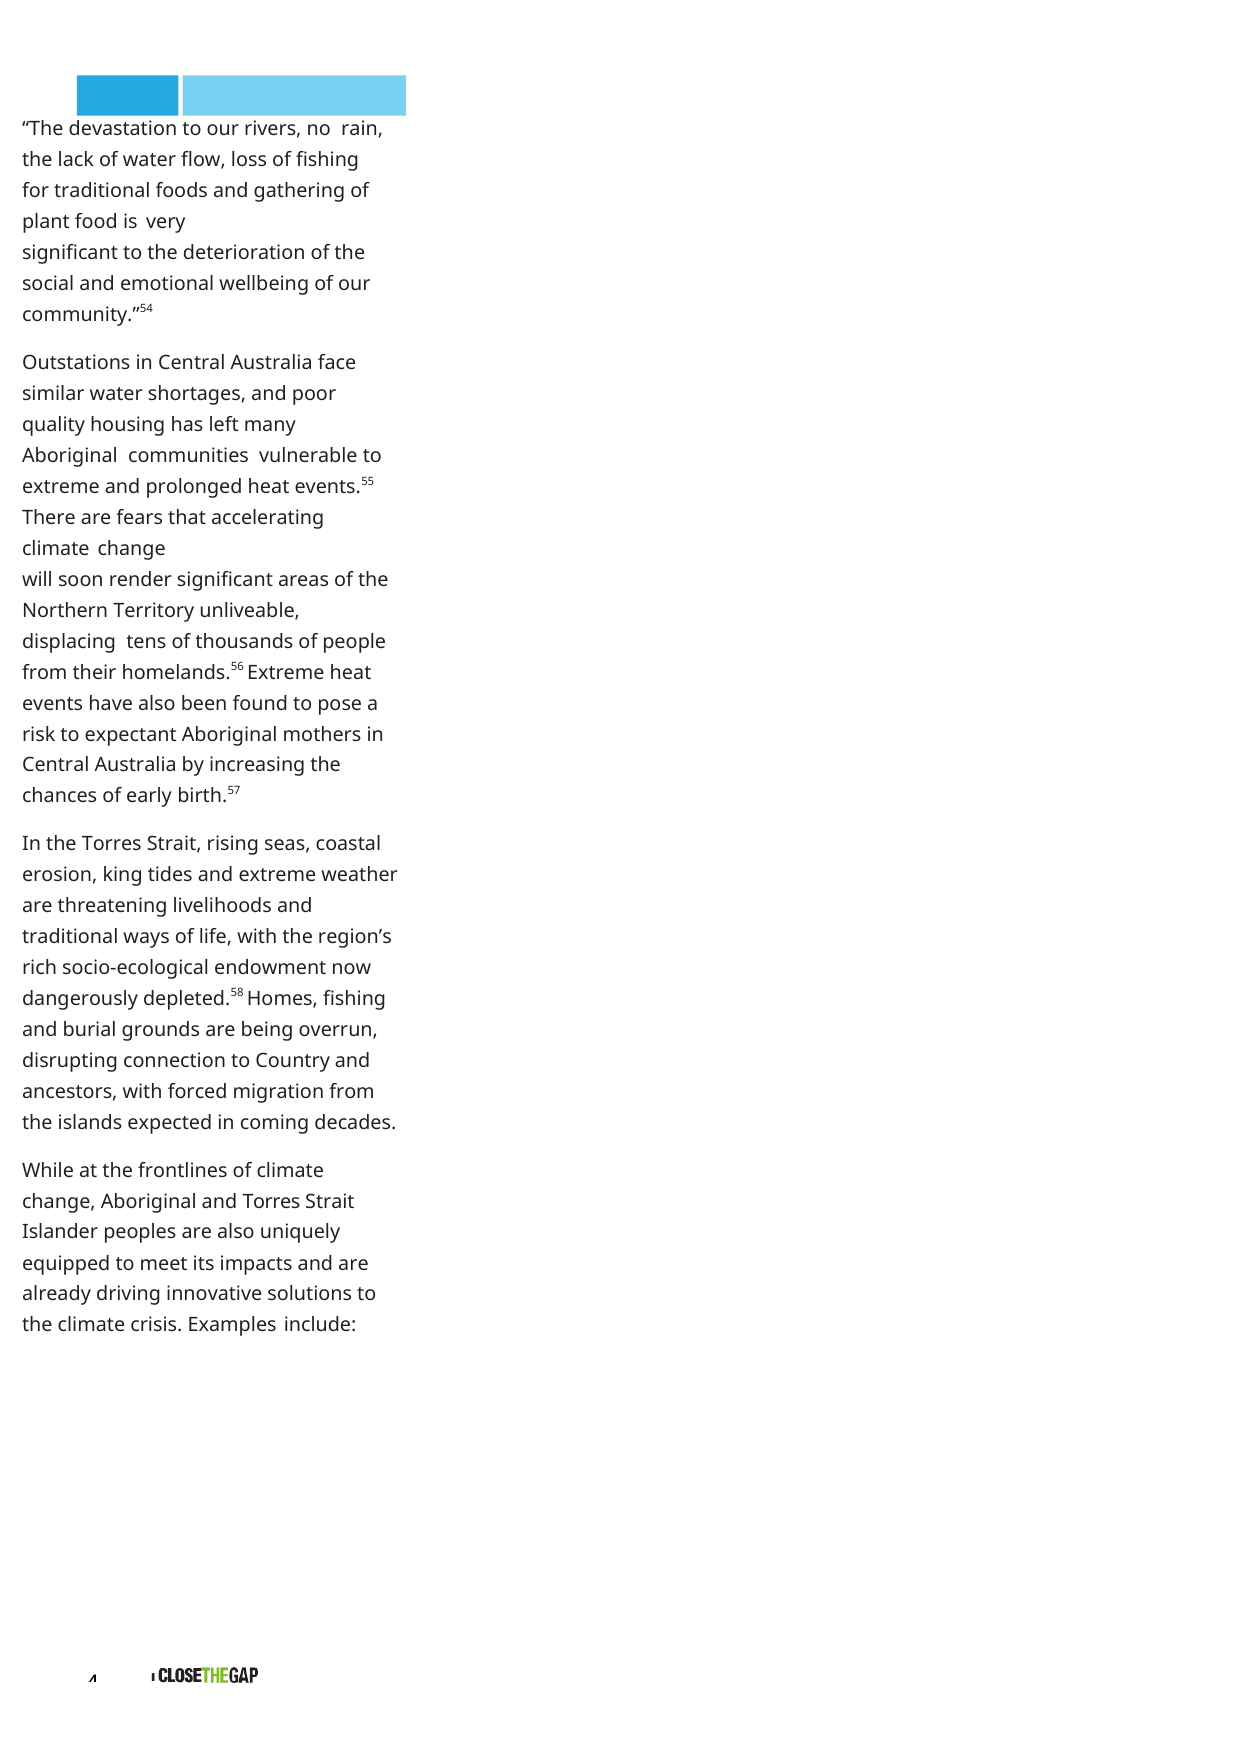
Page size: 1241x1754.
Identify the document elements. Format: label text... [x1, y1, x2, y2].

text Outstations in Central Australia face similar water shortages, and poor quality housing has left many Aboriginal communities vulnerable to extreme and prolonged heat events.55 There are fears that accelerating climate change [22, 348, 387, 561]
text “The devastation to our rivers, no rain, the lack of water flow, loss of fishing for traditional foods and gathering of plant food is very [22, 114, 387, 234]
picture [201, 1667, 258, 1683]
text will soon render significant areas of the Northern Territory unliveable, displacing tens of thousands of people from their homelands.56 Extreme heat events have also been found to pose a risk to expectant Aboriginal mothers in Central Australia by increasing the chances of early birth.57 [22, 565, 392, 809]
text While at the frontlines of climate change, Aboriginal and Torres Strait Islander peoples are also uniquely equipped to meet its impacts and are already driving innovative solutions to the climate crisis. Examples include: [22, 1156, 387, 1338]
text significant to the deterioration of the social and emotional wellbeing of our community.”54 [22, 238, 392, 327]
text In the Torres Strait, rising seas, coastal erosion, king tides and extreme weather are threatening livelihoods and traditional ways of life, with the region’s rich socio-ecological endowment now dangerously depleted.58 Homes, fishing and burial grounds are being overrun, disrupting connection to Country and ancestors, with forced migration from the islands expected in coming decades. [22, 829, 399, 1135]
